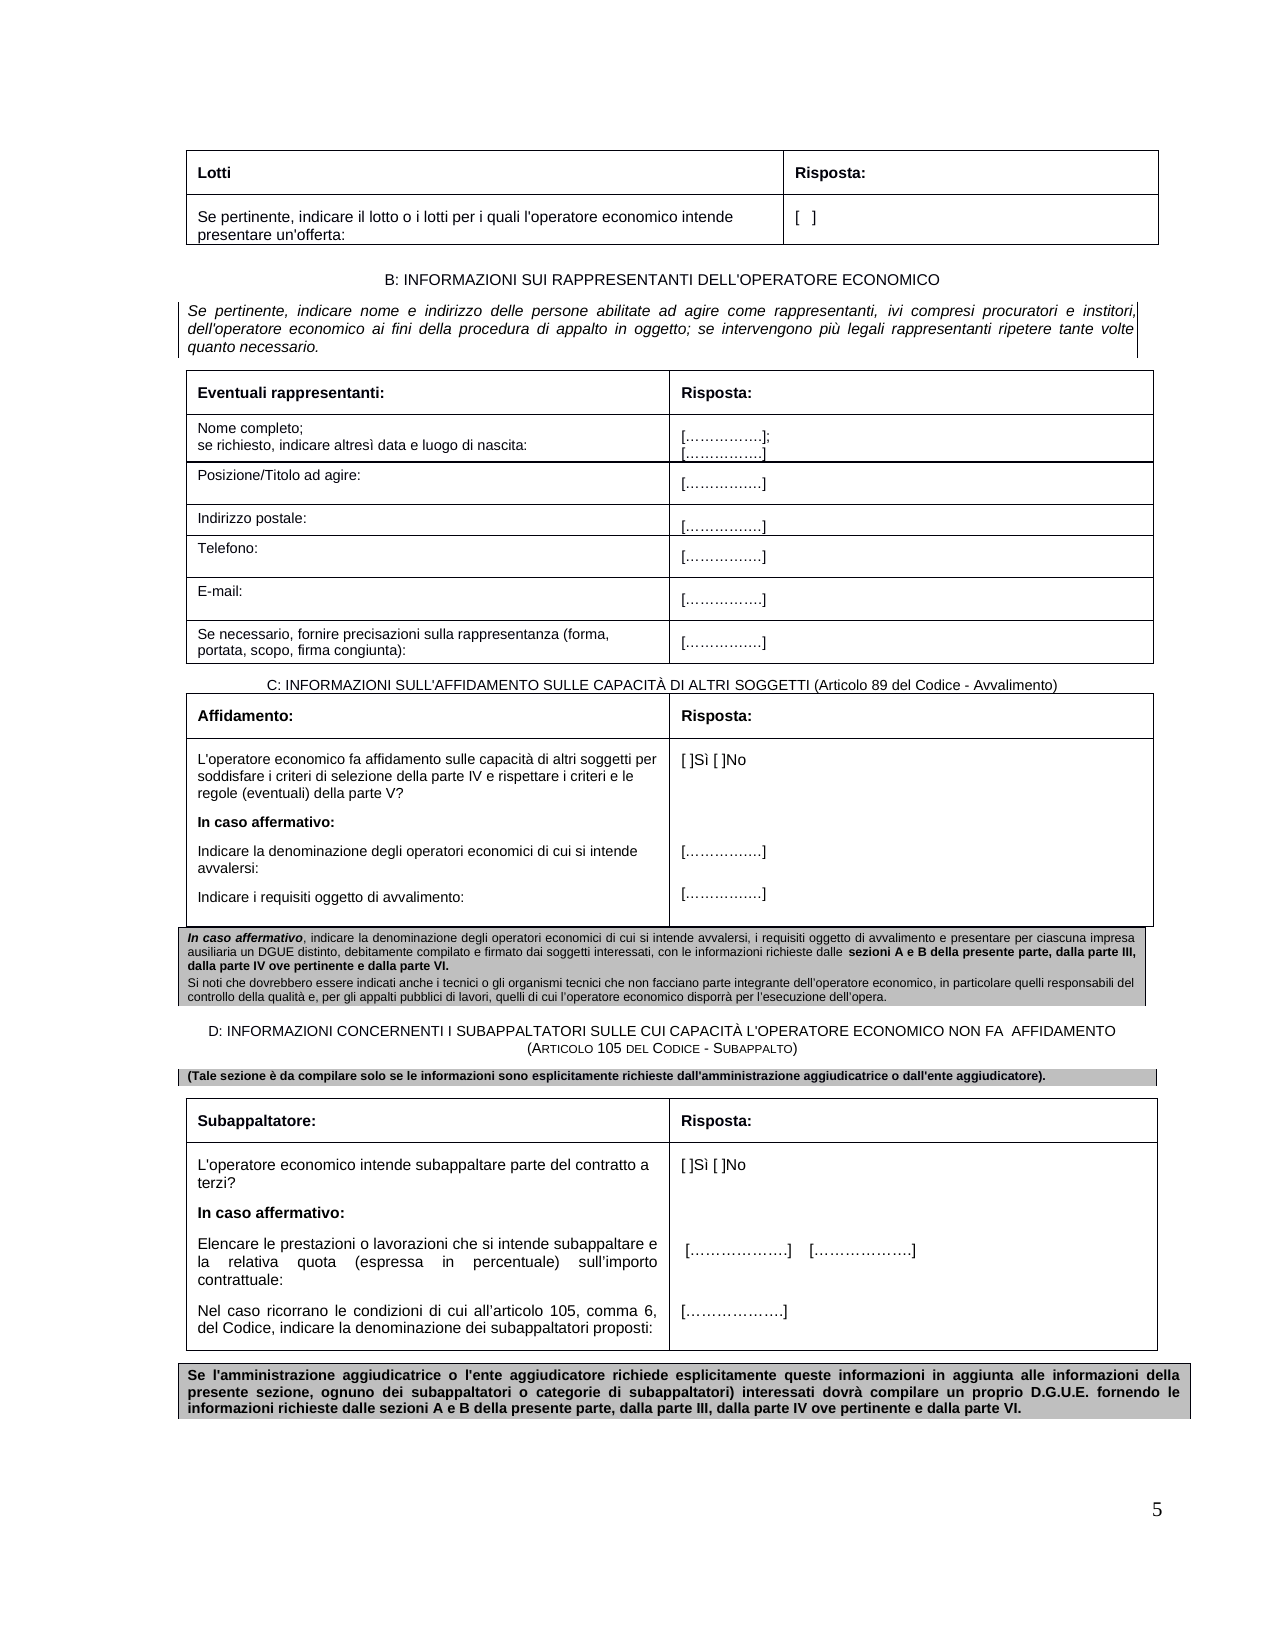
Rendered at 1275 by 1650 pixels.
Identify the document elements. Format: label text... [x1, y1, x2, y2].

text D: INFORMAZIONI CONCERNENTI I SUBAPPALTATORI SULLE CUI CAPACITÀ L'OPERATORE ECONOMICO NON FA AFFIDAMENTO (Articolo 105 del Codice - Subappalto) [187, 1023, 1137, 1057]
table_cell [………….…] [670, 505, 1153, 534]
table_header Risposta: [670, 1099, 1157, 1142]
table_cell [ ] [784, 195, 1158, 244]
table_cell [………….…] [670, 463, 1153, 504]
table_header Eventuali rappresentanti: [187, 371, 669, 414]
table_cell [ ]Sì [ ]No [……………….] [……………….] [……………….] [670, 1143, 1157, 1350]
table_cell Posizione/Titolo ad agire: [187, 463, 669, 504]
text Si noti che dovrebbero essere indicati anche i tecnici o gli organismi tecnici che non facciano parte integrante dell’operatore economico, in particolare quelli responsabili del controllo della qualità e, per gli appalti pubblici di lavori, quelli di cui l’operatore economico disporrà per l’esecuzione dell’opera. [179, 975, 1145, 1006]
table_cell Telefono: [187, 536, 669, 577]
table_cell [………….…] [670, 536, 1153, 577]
table_cell [………….…] [670, 621, 1153, 663]
table_cell L'operatore economico intende subappaltare parte del contratto a terzi? In caso affermativo: Elencare le prestazioni o lavorazioni che si intende subappaltare e la relativa quota (espressa in percentuale) sull’importo contrattuale: Nel caso ricorrano le condizioni di cui all’articolo 105, comma 6, del Codice, indicare la denominazione dei subappaltatori proposti: [187, 1143, 669, 1350]
text (Tale sezione è da compilare solo se le informazioni sono esplicitamente richieste dall'amministrazione aggiudicatrice o dall'ente aggiudicatore). [179, 1069, 1156, 1086]
table_header Risposta: [670, 694, 1153, 737]
table_cell Nome completo; se richiesto, indicare altresì data e luogo di nascita: [187, 415, 669, 461]
table_cell [ ]Sì [ ]No [………….…] [………….…] [670, 739, 1153, 926]
table_cell Risposta: [784, 151, 1158, 194]
table_cell L'operatore economico fa affidamento sulle capacità di altri soggetti per soddisfare i criteri di selezione della parte IV e rispettare i criteri e le regole (eventuali) della parte V? In caso affermativo: Indicare la denominazione degli operatori economici di cui si intende avvalersi: Indicare i requisiti oggetto di avvalimento: [187, 739, 669, 926]
text Se pertinente, indicare nome e indirizzo delle persone abilitate ad agire come rappresentanti, ivi compresi procuratori e institori, dell'operatore economico ai fini della procedura di appalto in oggetto; se intervengono più legali rappresentanti ripetere tante volte quanto necessario. [179, 302, 1137, 358]
table_cell […………….]; […………….] [670, 415, 1153, 461]
table_cell Lotti [187, 151, 783, 194]
text Se l'amministrazione aggiudicatrice o l'ente aggiudicatore richiede esplicitamente queste informazioni in aggiunta alle informazioni della presente sezione, ognuno dei subappaltatori o categorie di subappaltatori) interessati dovrà compilare un proprio D.G.U.E. fornendo le informazioni richieste dalle sezioni A e B della presente parte, dalla parte III, dalla parte IV ove pertinente e dalla parte VI. [179, 1364, 1190, 1419]
table_header Subappaltatore: [187, 1099, 669, 1142]
table_cell E-mail: [187, 578, 669, 620]
table_header Risposta: [670, 371, 1153, 414]
text B: INFORMAZIONI SUI RAPPRESENTANTI DELL'OPERATORE ECONOMICO [187, 271, 1137, 289]
table_cell […………….] [670, 578, 1153, 620]
table_cell Se necessario, fornire precisazioni sulla rappresentanza (forma, portata, scopo, firma congiunta): [187, 621, 669, 663]
text In caso affermativo, indicare la denominazione degli operatori economici di cui si intende avvalersi, i requisiti oggetto di avvalimento e presentare per ciascuna impresa ausiliaria un DGUE distinto, debitamente compilato e firmato dai soggetti interessati, con le informazioni richieste dalle sezioni A e B della presente parte, dalla parte III, dalla parte IV ove pertinente e dalla parte VI. [179, 928, 1145, 975]
table_cell Indirizzo postale: [187, 505, 669, 534]
text C: INFORMAZIONI SULL'AFFIDAMENTO SULLE CAPACITÀ DI ALTRI SOGGETTI (Articolo 89 del Codice - Avvalimento) [187, 677, 1137, 693]
table_cell Se pertinente, indicare il lotto o i lotti per i quali l'operatore economico intende presentare un'offerta: [187, 195, 783, 244]
table_header Affidamento: [187, 694, 669, 737]
